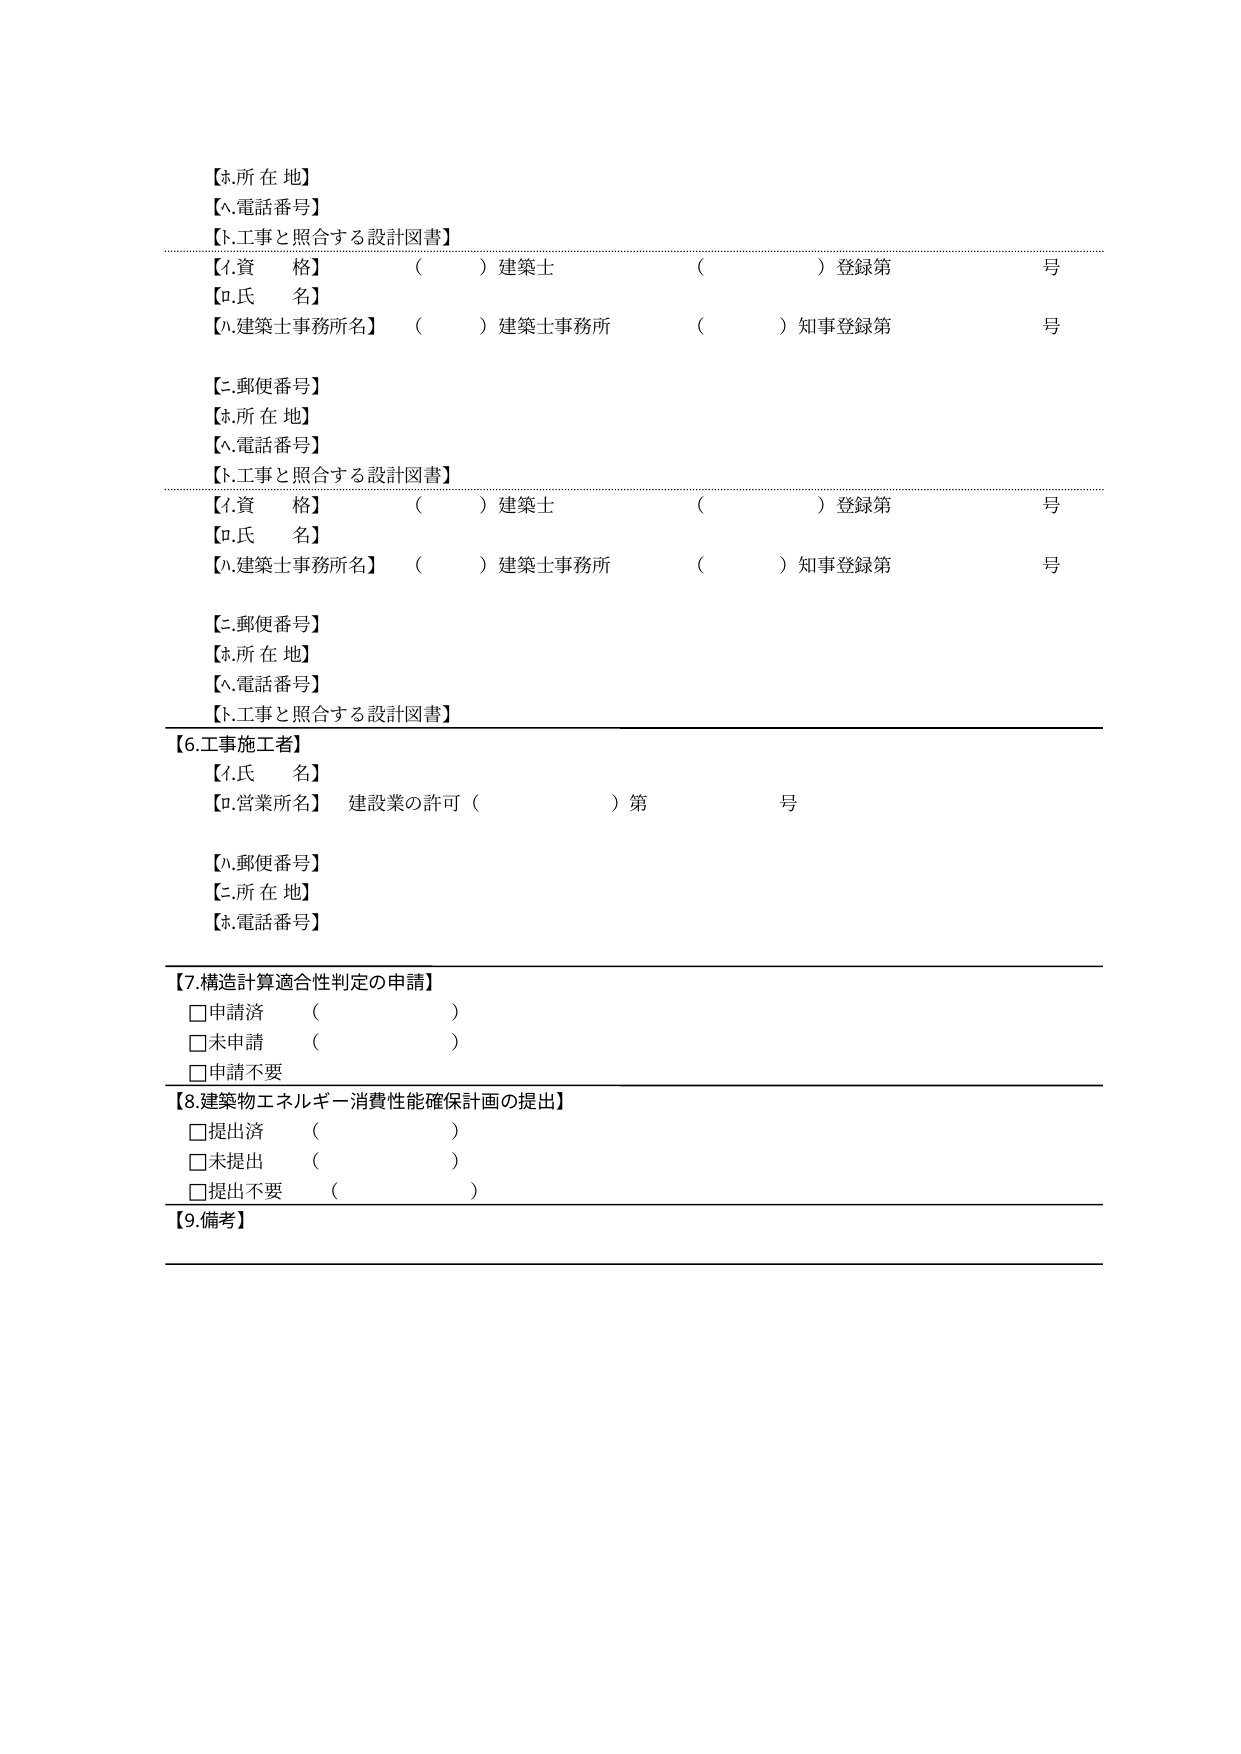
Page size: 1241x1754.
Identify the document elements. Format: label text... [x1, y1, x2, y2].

text 【ﾍ.電話番号】 [165, 192, 1122, 221]
text 【ﾄ.工事と照合する設計図書】 [165, 460, 1122, 489]
text 【ﾛ.営業所名】 建設業の許可（ ）第 号 [165, 787, 1122, 817]
text 【ﾆ.所 在 地】 [165, 877, 1122, 907]
text 【ﾄ.工事と照合する設計図書】 [165, 698, 1122, 728]
text 【ｲ.氏 名】 [165, 758, 1122, 787]
text 【ﾎ.電話番号】 [165, 907, 1122, 936]
text 【ﾍ.電話番号】 [165, 430, 1122, 460]
text 【ﾆ.郵便番号】 [165, 370, 1122, 400]
text 【6.工事施工者】 [165, 728, 1122, 758]
text □提出不要 （ ） [165, 1175, 1122, 1204]
text 【ﾎ.所 在 地】 [165, 162, 1122, 192]
text 【ﾆ.郵便番号】 [165, 609, 1122, 638]
text 【ﾎ.所 在 地】 [165, 400, 1122, 430]
text 【ﾛ.氏 名】 [165, 281, 1122, 311]
text 【ﾛ.氏 名】 [165, 519, 1122, 549]
text □申請済 （ ） [165, 996, 1122, 1026]
text 【ﾊ.郵便番号】 [165, 847, 1122, 877]
text □未提出 （ ） [165, 1145, 1122, 1175]
text □未申請 （ ） [165, 1026, 1122, 1056]
text 【ﾊ.建築士事務所名】 （ ）建築士事務所 （ ）知事登録第 号 [165, 549, 1122, 579]
text 【ﾄ.工事と照合する設計図書】 [165, 221, 1122, 251]
text 【ｲ.資 格】 （ ）建築士 （ ）登録第 号 [165, 489, 1122, 519]
text 【9.備考】 [165, 1204, 1122, 1234]
text 【8.建築物エネルギー消費性能確保計画の提出】 [165, 1085, 1122, 1115]
text 【ﾊ.建築士事務所名】 （ ）建築士事務所 （ ）知事登録第 号 [165, 311, 1122, 341]
text 【ﾍ.電話番号】 [165, 668, 1122, 698]
text 【7.構造計算適合性判定の申請】 [165, 966, 1122, 996]
text □提出済 （ ） [165, 1115, 1122, 1145]
text 【ﾎ.所 在 地】 [165, 638, 1122, 668]
text □申請不要 [165, 1056, 1122, 1085]
text 【ｲ.資 格】 （ ）建築士 （ ）登録第 号 [165, 251, 1122, 281]
